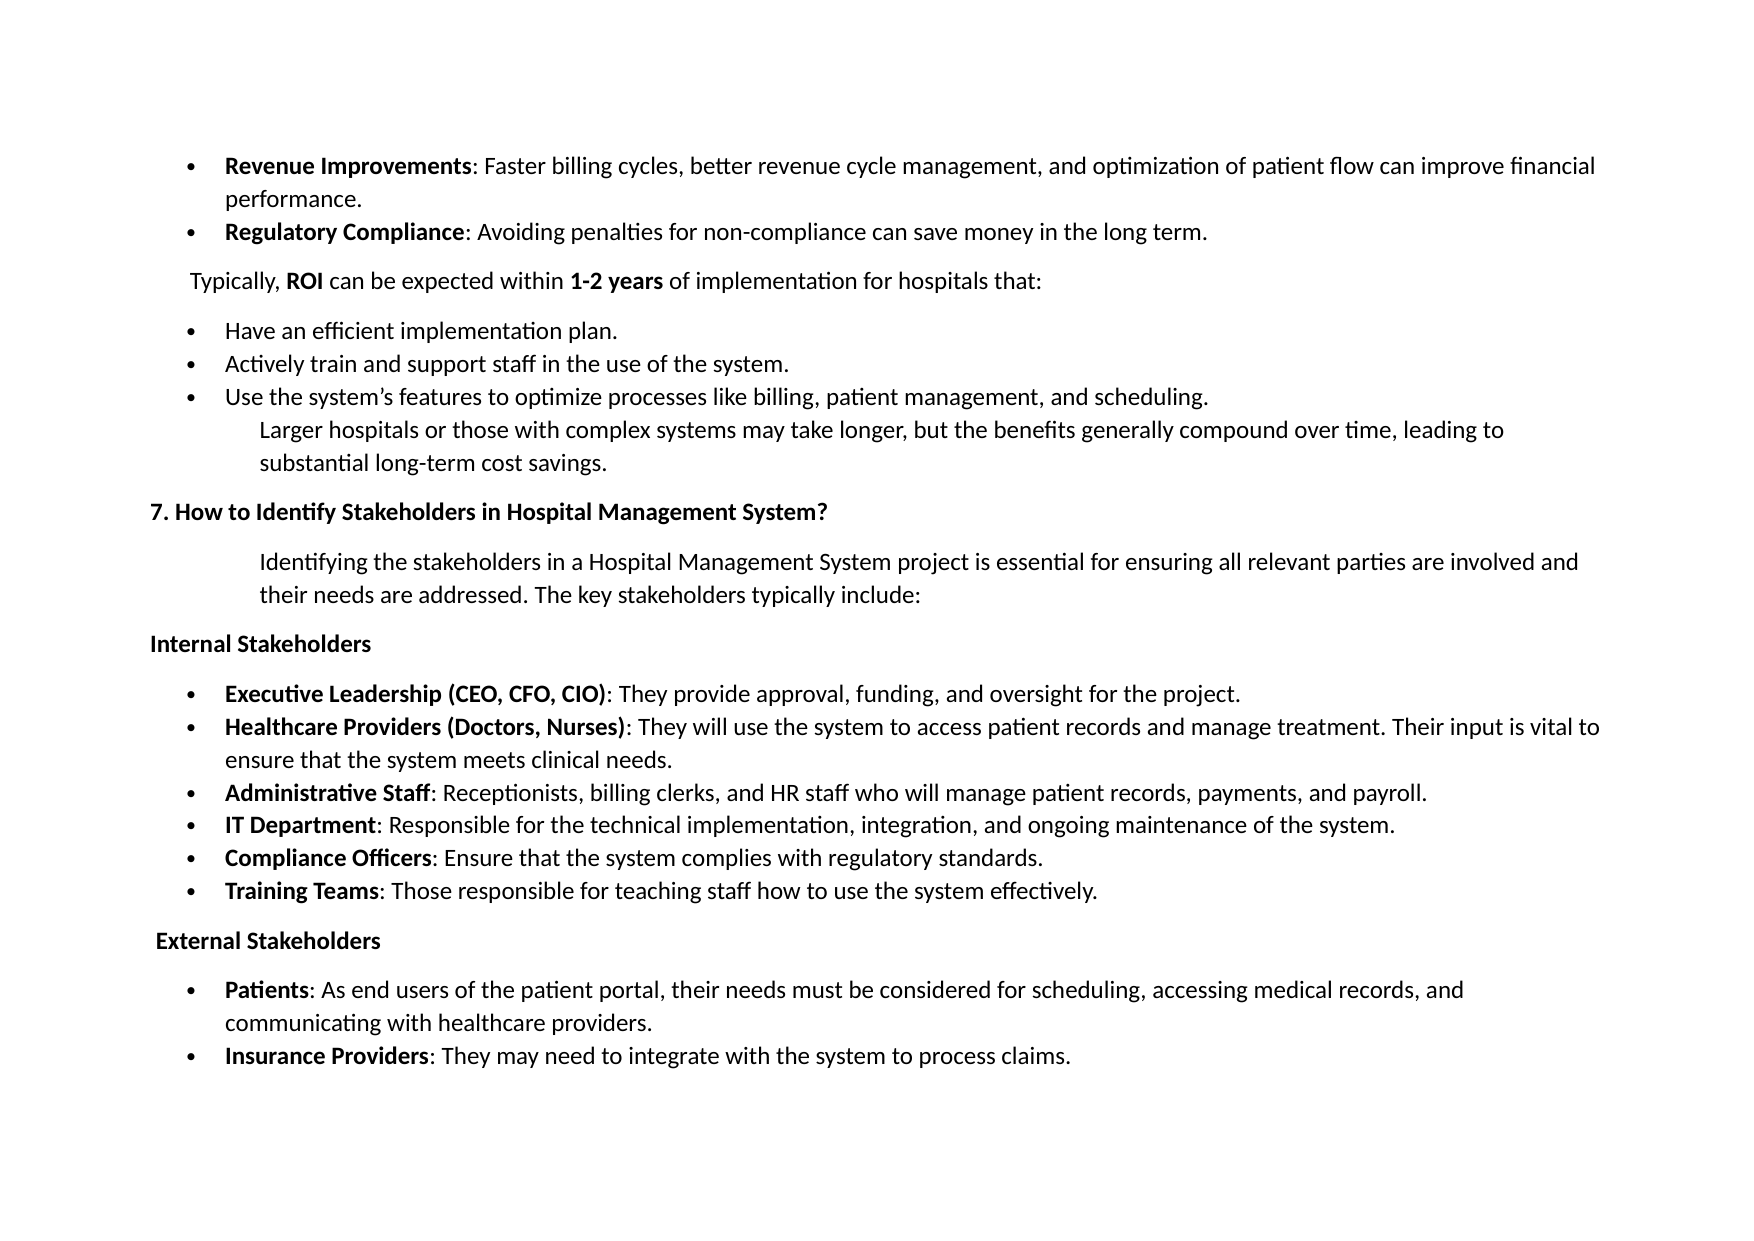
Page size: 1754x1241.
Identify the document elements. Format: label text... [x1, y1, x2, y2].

list Identifying the stakeholders in a Hospital Management System project is essential for ensuring all relevant parties are involved and their needs are addressed. The key stakeholders typically include: [259, 546, 1604, 609]
list Revenue Improvements: Faster billing cycles, better revenue cycle management, and optimization of patient flow can improve financial performance. [187, 150, 1604, 213]
list Executive Leadership (CEO, CFO, CIO): They provide approval, funding, and oversight for the project. [187, 678, 1604, 708]
list Use the system’s features to optimize processes like billing, patient management, and scheduling. [187, 381, 1604, 411]
text Internal Stakeholders [150, 628, 1604, 659]
list Regulatory Compliance: Avoiding penalties for non-compliance can save money in the long term. [187, 216, 1604, 246]
list Training Teams: Those responsible for teaching staff how to use the system effectively. [187, 875, 1604, 906]
list Administrative Staff: Receptionists, billing clerks, and HR staff who will manage patient records, payments, and payroll. [187, 777, 1604, 807]
list Larger hospitals or those with complex systems may take longer, but the benefits generally compound over time, leading to substantial long-term cost savings. [259, 414, 1604, 477]
list Compliance Officers: Ensure that the system complies with regulatory standards. [187, 842, 1604, 873]
list Healthcare Providers (Doctors, Nurses): They will use the system to access patient records and manage treatment. Their input is vital to ensure that the system meets clinical needs. [187, 711, 1604, 774]
list Insurance Providers: They may need to integrate with the system to process claims. [187, 1040, 1604, 1071]
text Typically, ROI can be expected within 1-2 years of implementation for hospitals that: [150, 265, 1604, 296]
text External Stakeholders [150, 925, 1604, 956]
list Actively train and support staff in the use of the system. [187, 348, 1604, 378]
list IT Department: Responsible for the technical implementation, integration, and ongoing maintenance of the system. [187, 809, 1604, 840]
list Have an efficient implementation plan. [187, 315, 1604, 346]
text 7. How to Identify Stakeholders in Hospital Management System? [150, 496, 1604, 527]
list Patients: As end users of the patient portal, their needs must be considered for scheduling, accessing medical records, and communicating with healthcare providers. [187, 974, 1604, 1038]
